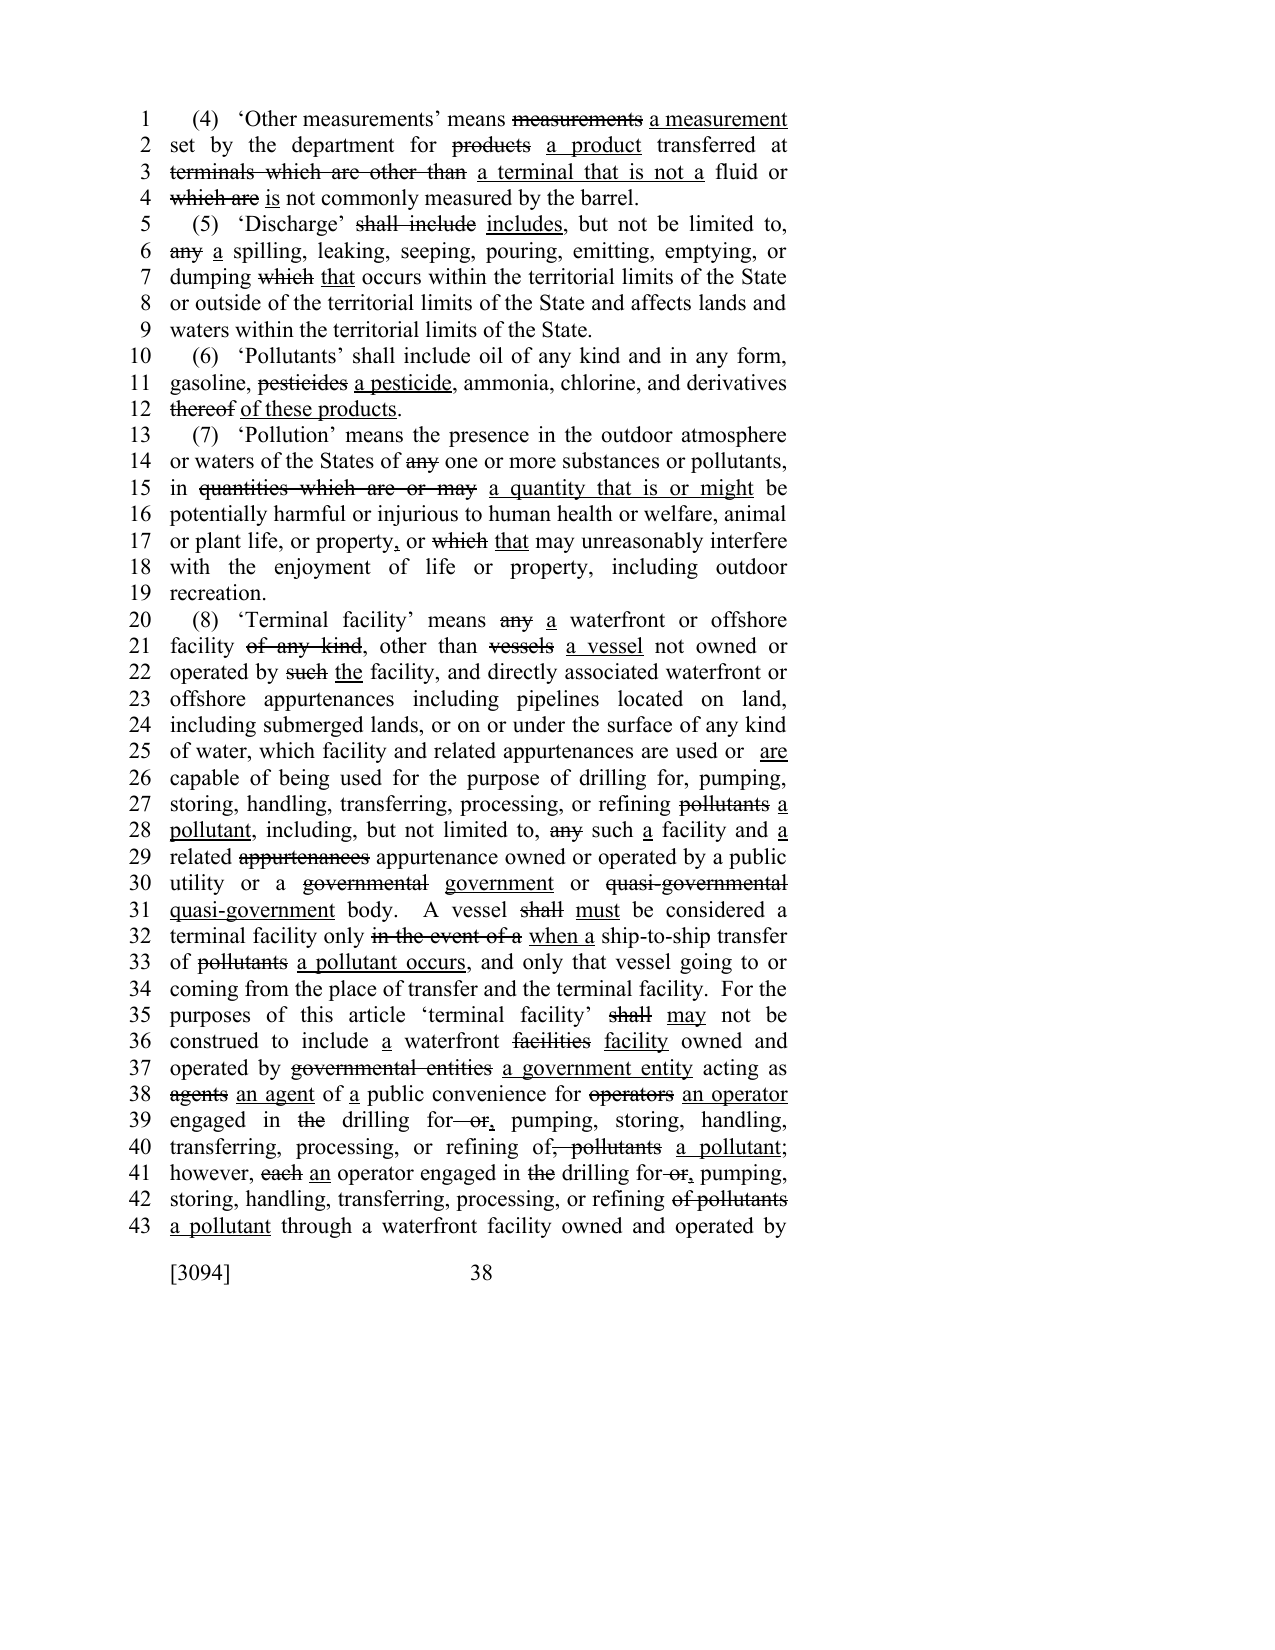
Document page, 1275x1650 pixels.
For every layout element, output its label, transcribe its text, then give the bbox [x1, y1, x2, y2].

text (4) ‘Other measurements’ means measurements a measurement set by the department for products a product transferred at terminals which are other than a terminal that is not a fluid or which are is not commonly measured by the barrel. [169, 105, 787, 210]
text (7) ‘Pollution’ means the presence in the outdoor atmosphere or waters of the States of any one or more substances or pollutants, in quantities which are or may a quantity that is or might be potentially harmful or injurious to human health or welfare, animal or plant life, or property, or which that may unreasonably interfere with the enjoyment of life or property, including outdoor recreation. [169, 421, 787, 606]
text (5) ‘Discharge’ shall include includes, but not be limited to, any a spilling, leaking, seeping, pouring, emitting, emptying, or dumping which that occurs within the territorial limits of the State or outside of the territorial limits of the State and affects lands and waters within the territorial limits of the State. [169, 210, 787, 342]
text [169, 606, 787, 1238]
text (6) ‘Pollutants’ shall include oil of any kind and in any form, gasoline, pesticides a pesticide, ammonia, chlorine, and derivatives thereof of these products. [169, 342, 787, 421]
